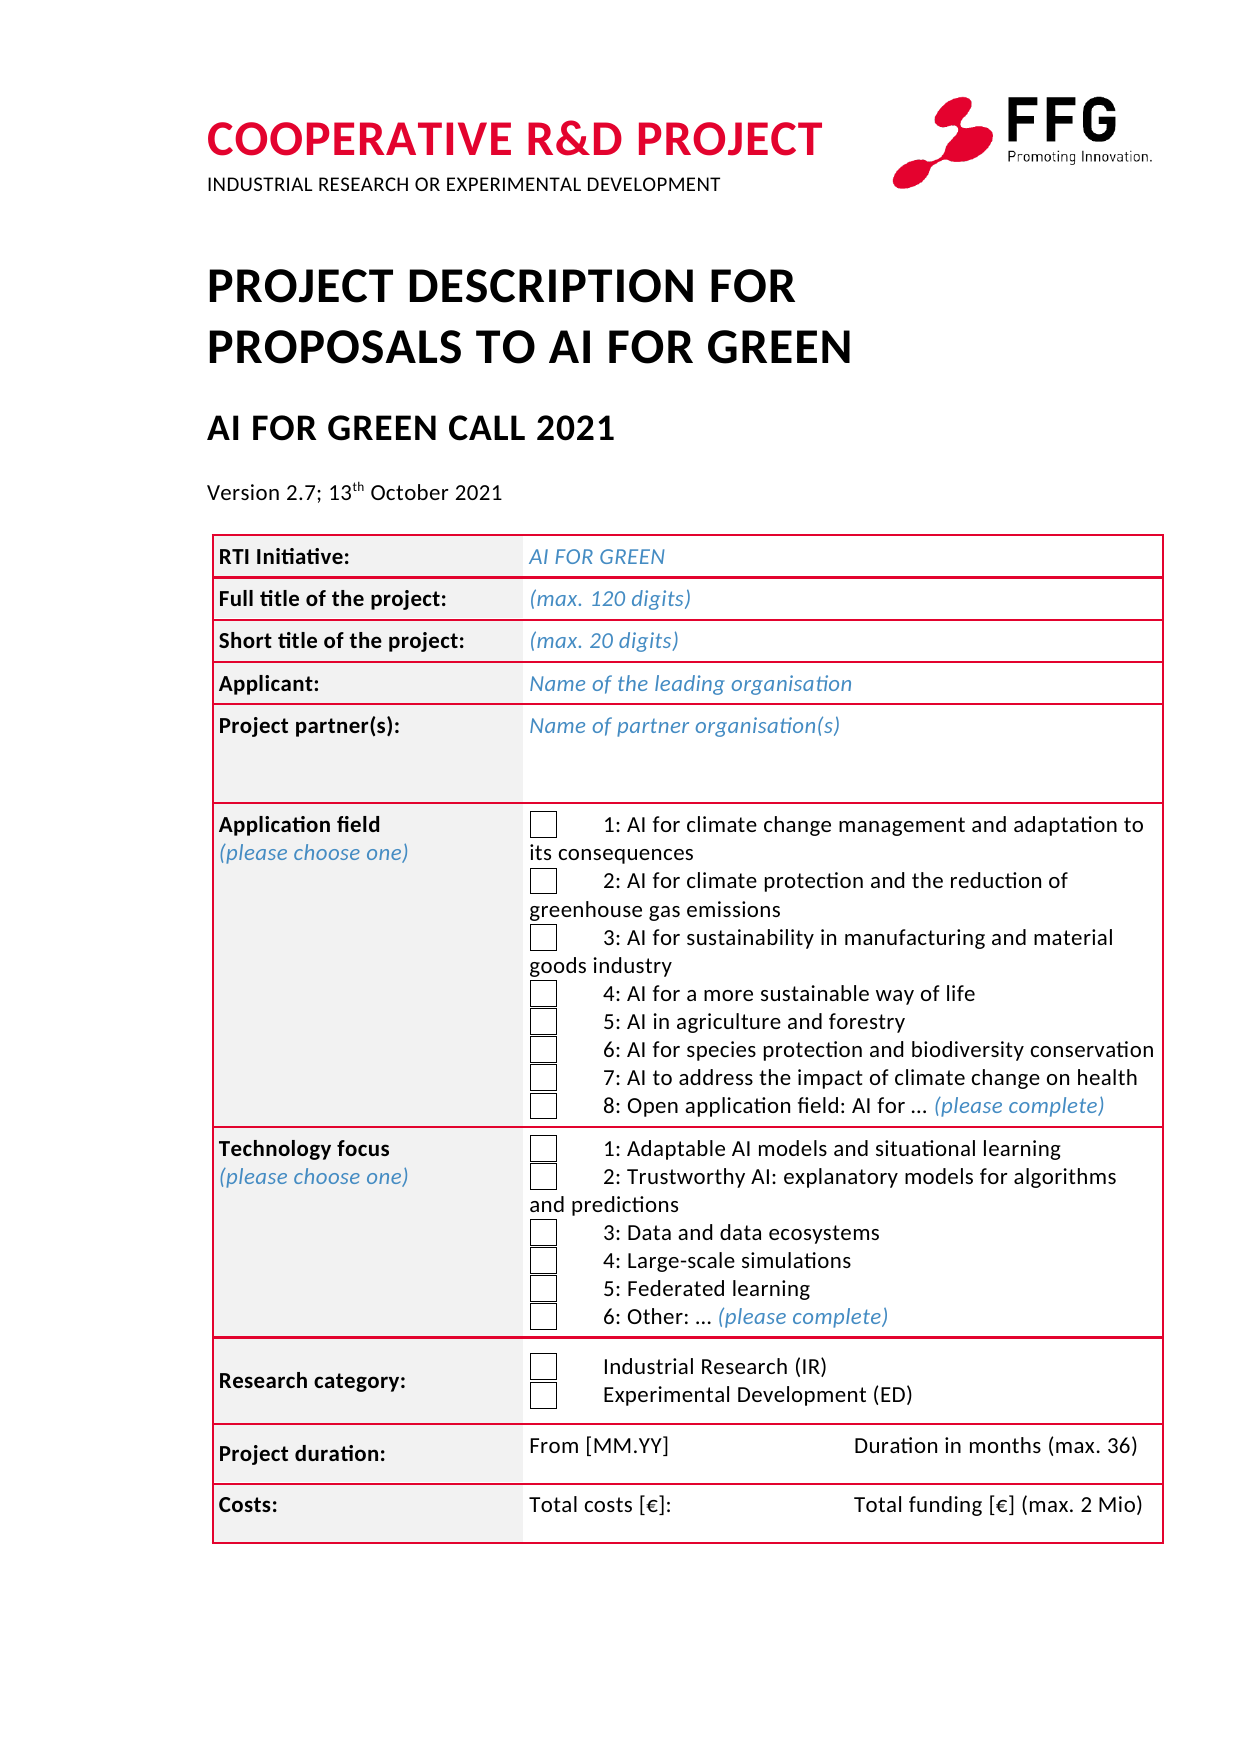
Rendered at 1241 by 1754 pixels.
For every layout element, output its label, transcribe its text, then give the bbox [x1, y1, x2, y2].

picture [892, 96, 1152, 189]
table_cell Duration in months (max. 36) [848, 1425, 1162, 1482]
text Project description for proposals to AI FOR GREEN [207, 254, 1033, 376]
table_cell Short title of the project: [214, 621, 523, 661]
table_cell From [MM.YY] [523, 1425, 848, 1482]
table_cell Full title of the project: [214, 579, 523, 618]
table_cell Application field (please choose one) [214, 804, 523, 1126]
table_cell Project partner(s): [214, 705, 523, 802]
table_cell Project duration: [214, 1425, 523, 1482]
table_cell Applicant: [214, 663, 523, 703]
table_cell Research category: [214, 1339, 523, 1423]
table_cell Name of the leading organisation [523, 663, 1162, 703]
text AI FOR GREEN Call 2021 [207, 404, 1033, 450]
table_cell 1: AI for climate change management and adaptation to its consequences 2: AI for climate protection and the reduction of greenhouse gas emissions 3: AI for sustainability in manufacturing and material goods industry 4: AI for a more sustainable way of life 5: AI in agriculture and forestry 6: AI for species protection and biodiversity conservation 7: AI to address the impact of climate change on health 8: Open application field: AI for … (please complete) [523, 804, 1162, 1126]
table_cell Total costs [€]: [523, 1485, 848, 1542]
table_cell Total funding [€] (max. 2 Mio) [848, 1485, 1162, 1542]
table_cell (max. 20 digits) [523, 621, 1162, 661]
table_header RTI Initiative: [214, 536, 523, 576]
table_cell (max. 120 digits) [523, 579, 1162, 618]
table_header AI FOR GREEN [523, 536, 1162, 576]
table_cell Costs: [214, 1485, 523, 1542]
table_cell Technology focus (please choose one) [214, 1128, 523, 1336]
text Version 2.7; 13th October 2021 [207, 478, 1033, 506]
table_cell Name of partner organisation(s) [523, 705, 1162, 802]
table_cell Industrial Research (IR) Experimental Development (ED) [523, 1339, 1162, 1423]
table_cell 1: Adaptable AI models and situational learning 2: Trustworthy AI: explanatory models for algorithms and predictions 3: Data and data ecosystems 4: Large-scale simulations 5: Federated learning 6: Other: … (please complete) [523, 1128, 1162, 1336]
